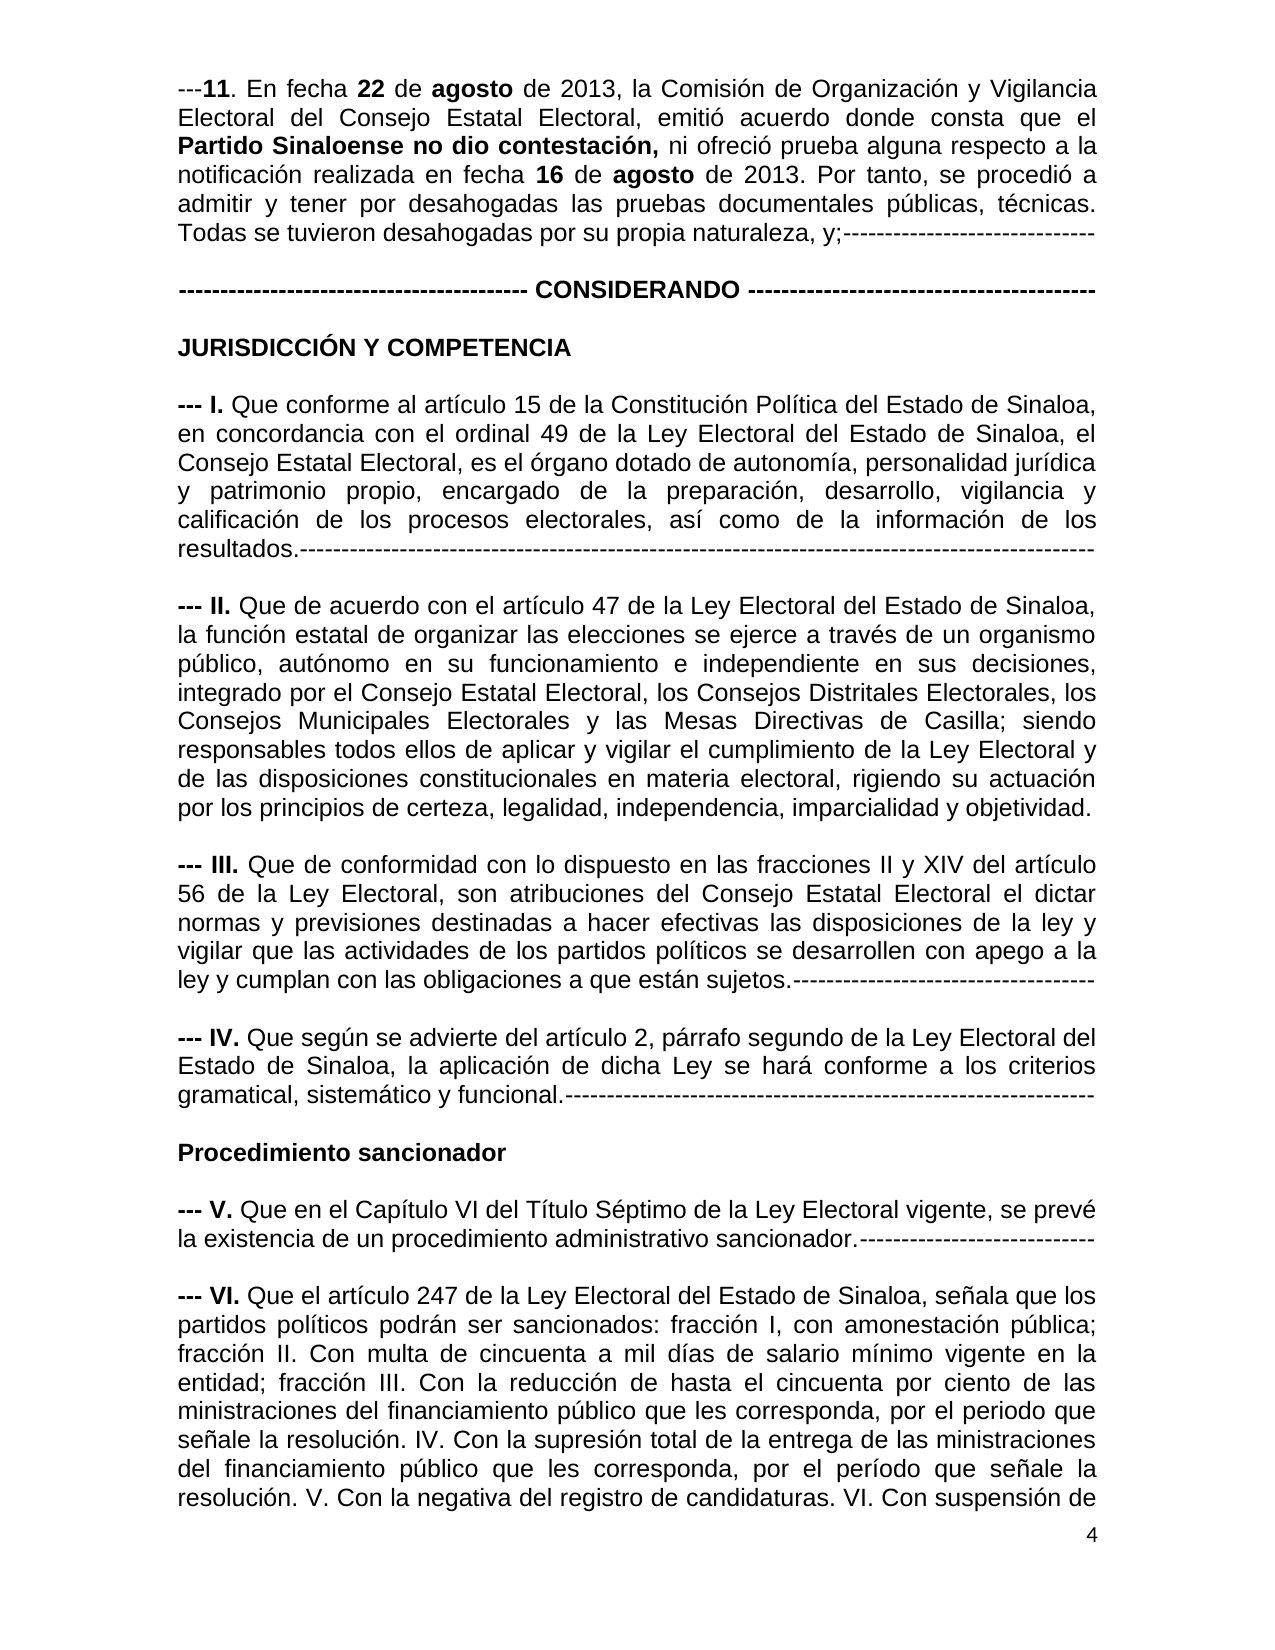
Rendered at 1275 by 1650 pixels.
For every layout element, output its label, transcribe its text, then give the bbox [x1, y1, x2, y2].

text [177, 1281, 1098, 1511]
text --- II. Que de acuerdo con el artículo 47 de la Ley Electoral del Estado de Sinaloa, la función estatal de organizar las elecciones se ejerce a través de un organismo público, autónomo en su funcionamiento e independiente en sus decisiones, integrado por el Consejo Estatal Electoral, los Consejos Distritales Electorales, los Consejos Municipales Electorales y las Mesas Directivas de Casilla; siendo responsables todos ellos de aplicar y vigilar el cumplimiento de la Ley Electoral y de las disposiciones constitucionales en materia electoral, rigiendo su actuación por los principios de certeza, legalidad, independencia, imparcialidad y objetividad. [177, 591, 1098, 821]
text --- IV. Que según se advierte del artículo 2, párrafo segundo de la Ley Electoral del Estado de Sinaloa, la aplicación de dicha Ley se hará conforme a los criterios gramatical, sistemático y funcional. [177, 1023, 1098, 1109]
text JURISDICCIÓN Y COMPETENCIA [177, 333, 1098, 361]
text --- III. Que de conformidad con lo dispuesto en las fracciones II y XIV del artículo 56 de la Ley Electoral, son atribuciones del Consejo Estatal Electoral el dictar normas y previsiones destinadas a hacer efectivas las disposiciones de la ley y vigilar que las actividades de los partidos políticos se desarrollen con apego a la ley y cumplan con las obligaciones a que están sujetos. [177, 850, 1098, 994]
text ---11. En fecha 22 de agosto de 2013, la Comisión de Organización y Vigilancia Electoral del Consejo Estatal Electoral, emitió acuerdo donde consta que el Partido Sinaloense no dio contestación, ni ofreció prueba alguna respecto a la notificación realizada en fecha 16 de agosto de 2013. Por tanto, se procedió a admitir y tener por desahogadas las pruebas documentales públicas, técnicas. Todas se tuvieron desahogadas por su propia naturaleza, y; [177, 74, 1098, 246]
text ------------------------------------------ CONSIDERANDO [177, 275, 1098, 304]
text Procedimiento sancionador [177, 1138, 1098, 1166]
text --- V. Que en el Capítulo VI del Título Séptimo de la Ley Electoral vigente, se prevé la existencia de un procedimiento administrativo sancionador. [177, 1195, 1098, 1253]
text --- I. Que conforme al artículo 15 de la Constitución Política del Estado de Sinaloa, en concordancia con el ordinal 49 de la Ley Electoral del Estado de Sinaloa, el Consejo Estatal Electoral, es el órgano dotado de autonomía, personalidad jurídica y patrimonio propio, encargado de la preparación, desarrollo, vigilancia y calificación de los procesos electorales, así como de la información de los resultados. [177, 390, 1098, 563]
